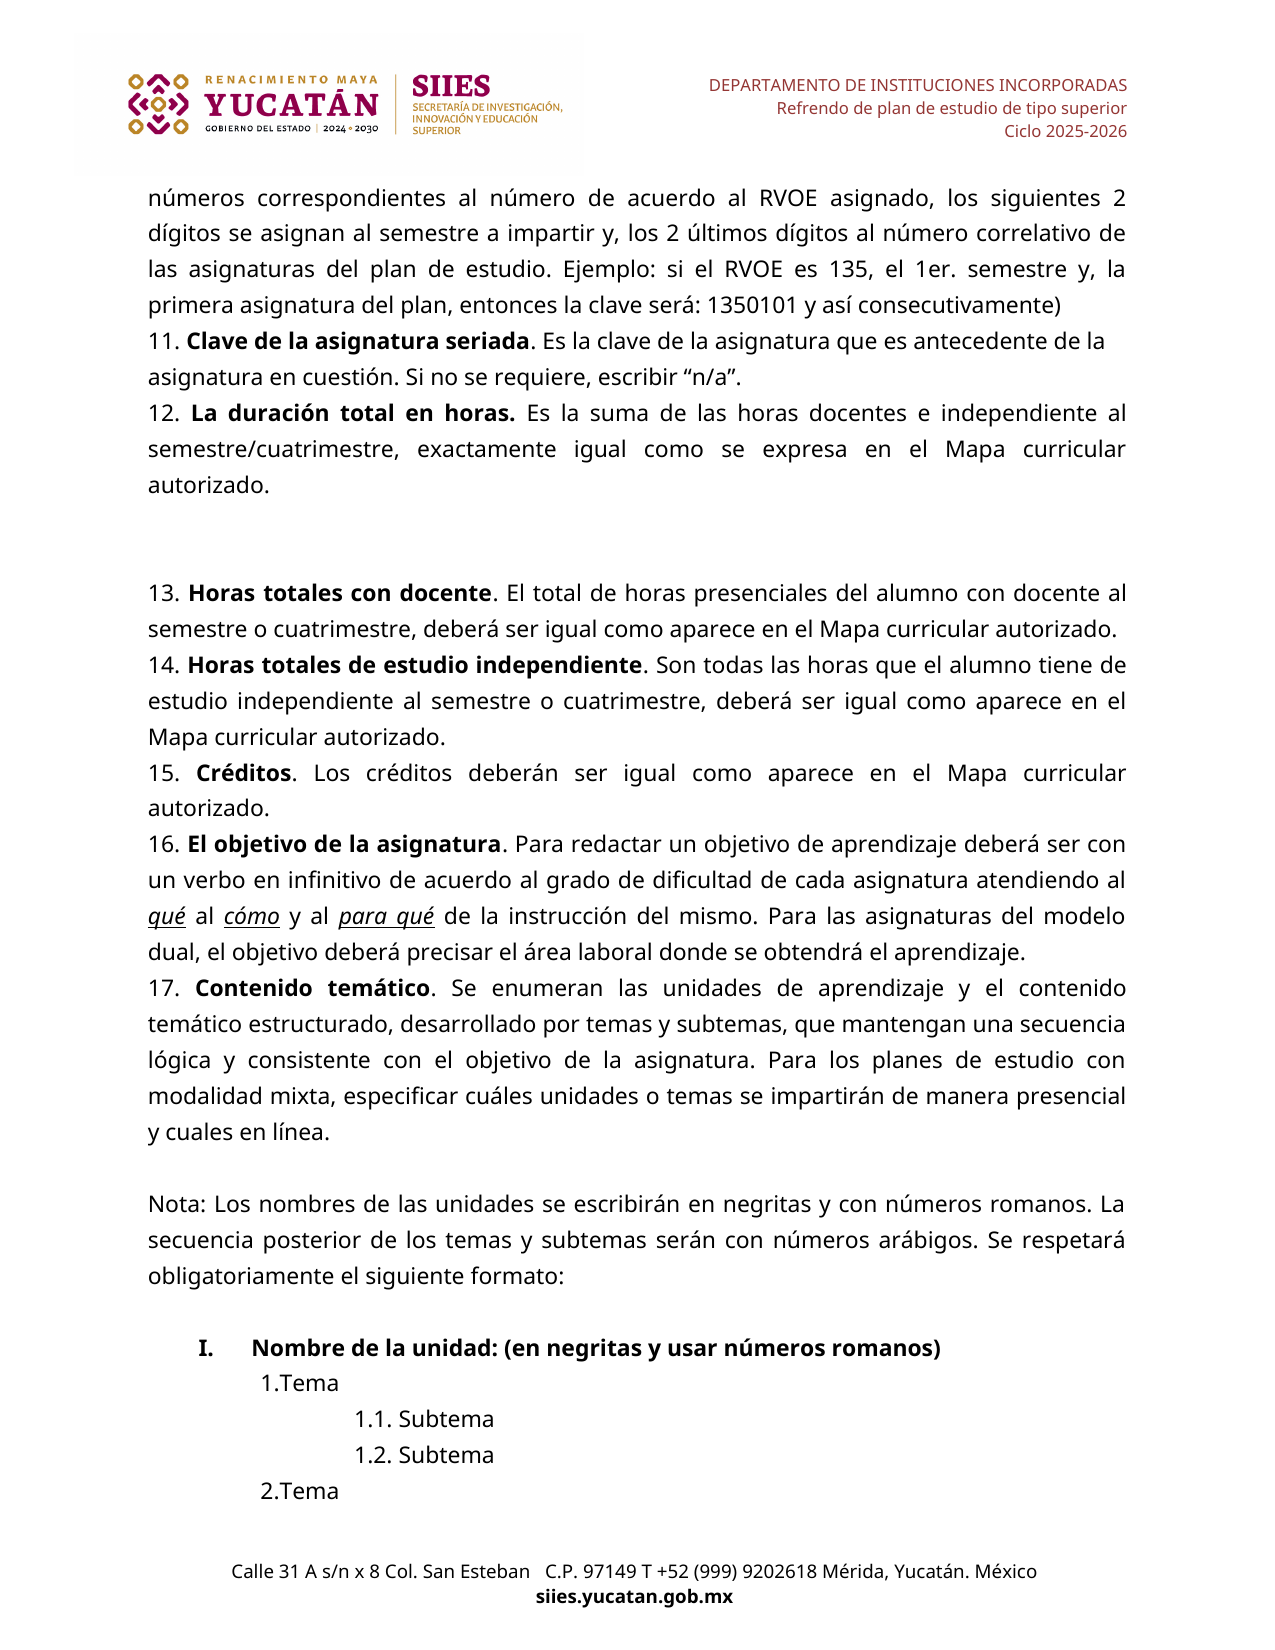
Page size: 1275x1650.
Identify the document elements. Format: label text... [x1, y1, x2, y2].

text 14. Horas totales de estudio independiente. Son todas las horas que el alumno tiene de estudio independiente al semestre o cuatrimestre, deberá ser igual como aparece en el Mapa curricular autorizado. [148, 649, 1127, 752]
text 12. La duración total en horas. Es la suma de las horas docentes e independiente al semestre/cuatrimestre, exactamente igual como se expresa en el Mapa curricular autorizado. [148, 397, 1127, 500]
text 1.2. Subtema [354, 1439, 1127, 1471]
text Nota: Los nombres de las unidades se escribirán en negritas y con números romanos. La secuencia posterior de los temas y subtemas serán con números arábigos. Se respetará obligatoriamente el siguiente formato: [148, 1188, 1127, 1291]
list Nombre de la unidad: (en negritas y usar números romanos) [214, 1331, 1127, 1363]
text 17. Contenido temático. Se enumeran las unidades de aprendizaje y el contenido temático estructurado, desarrollado por temas y subtemas, que mantengan una secuencia lógica y consistente con el objetivo de la asignatura. Para los planes de estudio con modalidad mixta, especificar cuáles unidades o temas se impartirán de manera presencial y cuales en línea. [148, 972, 1127, 1147]
text 13. Horas totales con docente. El total de horas presenciales del alumno con docente al semestre o cuatrimestre, deberá ser igual como aparece en el Mapa curricular autorizado. [148, 577, 1127, 644]
text 1.Tema [260, 1367, 1127, 1399]
text 2.Tema [260, 1475, 1127, 1506]
text 1.1. Subtema [354, 1403, 1127, 1434]
text 11. Clave de la asignatura seriada. Es la clave de la asignatura que es antecedente de la asignatura en cuestión. Si no se requiere, escribir “n/a”. [148, 325, 1127, 392]
picture [74, 33, 584, 176]
text 16. El objetivo de la asignatura. Para redactar un objetivo de aprendizaje deberá ser con un verbo en infinitivo de acuerdo al grado de dificultad de cada asignatura atendiendo al qué al cómo y al para qué de la instrucción del mismo. Para las asignaturas del modelo dual, el objetivo deberá precisar el área laboral donde se obtendrá el aprendizaje. [148, 828, 1127, 967]
text 15. Créditos. Los créditos deberán ser igual como aparece en el Mapa curricular autorizado. [148, 756, 1127, 824]
